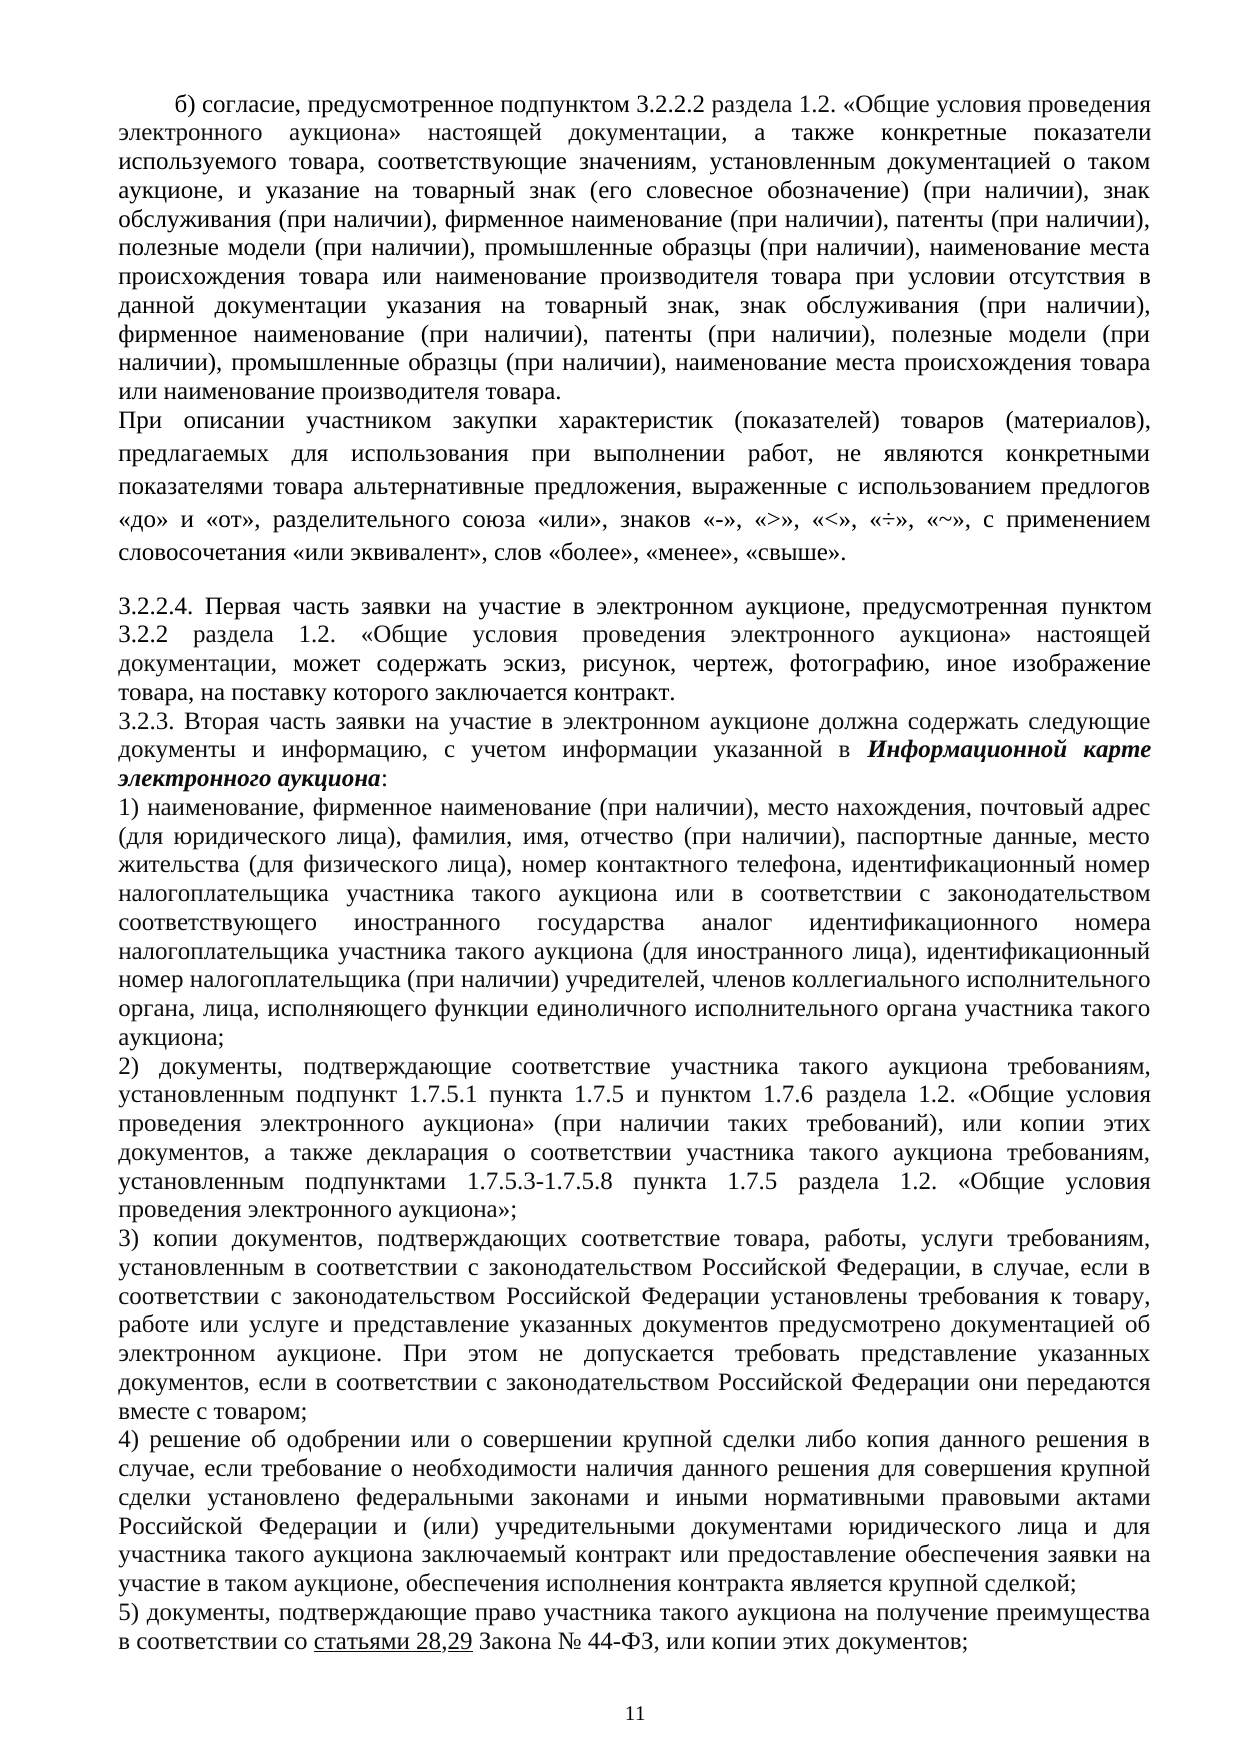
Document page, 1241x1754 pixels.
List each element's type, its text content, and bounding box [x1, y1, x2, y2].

text 2) документы, подтверждающие соответствие участника такого аукциона требованиям, установленным подпункт 1.7.5.1 пункта 1.7.5 и пунктом 1.7.6 раздела 1.2. «Общие условия проведения электронного аукциона» (при наличии таких требований), или копии этих документов, а также декларация о соответствии участника такого аукциона требованиям, установленным подпунктами 1.7.5.3-1.7.5.8 пункта 1.7.5 раздела 1.2. «Общие условия проведения электронного аукциона»; [118, 1051, 1152, 1223]
text б) согласие, предусмотренное подпунктом 3.2.2.2 раздела 1.2. «Общие условия проведения электронного аукциона» настоящей документации, а также конкретные показатели используемого товара, соответствующие значениям, установленным документацией о таком аукционе, и указание на товарный знак (его словесное обозначение) (при наличии), знак обслуживания (при наличии), фирменное наименование (при наличии), патенты (при наличии), полезные модели (при наличии), промышленные образцы (при наличии), наименование места происхождения товара или наименование производителя товара при условии отсутствия в данной документации указания на товарный знак, знак обслуживания (при наличии), фирменное наименование (при наличии), патенты (при наличии), полезные модели (при наличии), промышленные образцы (при наличии), наименование места происхождения товара или наименование производителя товара. [118, 89, 1152, 405]
text 3.2.2.4. Первая часть заявки на участие в электронном аукционе, предусмотренная пунктом 3.2.2 раздела 1.2. «Общие условия проведения электронного аукциона» настоящей документации, может содержать эскиз, рисунок, чертеж, фотографию, иное изображение товара, на поставку которого заключается контракт. [118, 591, 1152, 706]
text 1) наименование, фирменное наименование (при наличии), место нахождения, почтовый адрес (для юридического лица), фамилия, имя, отчество (при наличии), паспортные данные, место жительства (для физического лица), номер контактного телефона, идентификационный номер налогоплательщика участника такого аукциона или в соответствии с законодательством соответствующего иностранного государства аналог идентификационного номера налогоплательщика участника такого аукциона (для иностранного лица), идентификационный номер налогоплательщика (при наличии) учредителей, членов коллегиального исполнительного органа, лица, исполняющего функции единоличного исполнительного органа участника такого аукциона; [118, 792, 1152, 1051]
text 5) документы, подтверждающие право участника такого аукциона на получение преимущества в соответствии со статьями 28,29 Закона № 44-ФЗ, или копии этих документов; [118, 1597, 1152, 1654]
text При описании участником закупки характеристик (показателей) товаров (материалов), предлагаемых для использования при выполнении работ, не являются конкретными показателями товара альтернативные предложения, выраженные с использованием предлогов «до» и «от», разделительного союза «или», знаков «-», «>», «<», «÷», «~», с применением словосочетания «или эквивалент», слов «более», «менее», «свыше». [118, 405, 1152, 566]
text 4) решение об одобрении или о совершении крупной сделки либо копия данного решения в случае, если требование о необходимости наличия данного решения для совершения крупной сделки установлено федеральными законами и иными нормативными правовыми актами Российской Федерации и (или) учредительными документами юридического лица и для участника такого аукциона заключаемый контракт или предоставление обеспечения заявки на участие в таком аукционе, обеспечения исполнения контракта является крупной сделкой; [118, 1424, 1152, 1597]
text 3.2.3. Вторая часть заявки на участие в электронном аукционе должна содержать следующие документы и информацию, с учетом информации указанной в Информационной карте электронного аукциона: [118, 706, 1152, 792]
text 3) копии документов, подтверждающих соответствие товара, работы, услуги требованиям, установленным в соответствии с законодательством Российской Федерации, в случае, если в соответствии с законодательством Российской Федерации установлены требования к товару, работе или услуге и представление указанных документов предусмотрено документацией об электронном аукционе. При этом не допускается требовать представление указанных документов, если в соответствии с законодательством Российской Федерации они передаются вместе с товаром; [118, 1223, 1152, 1424]
